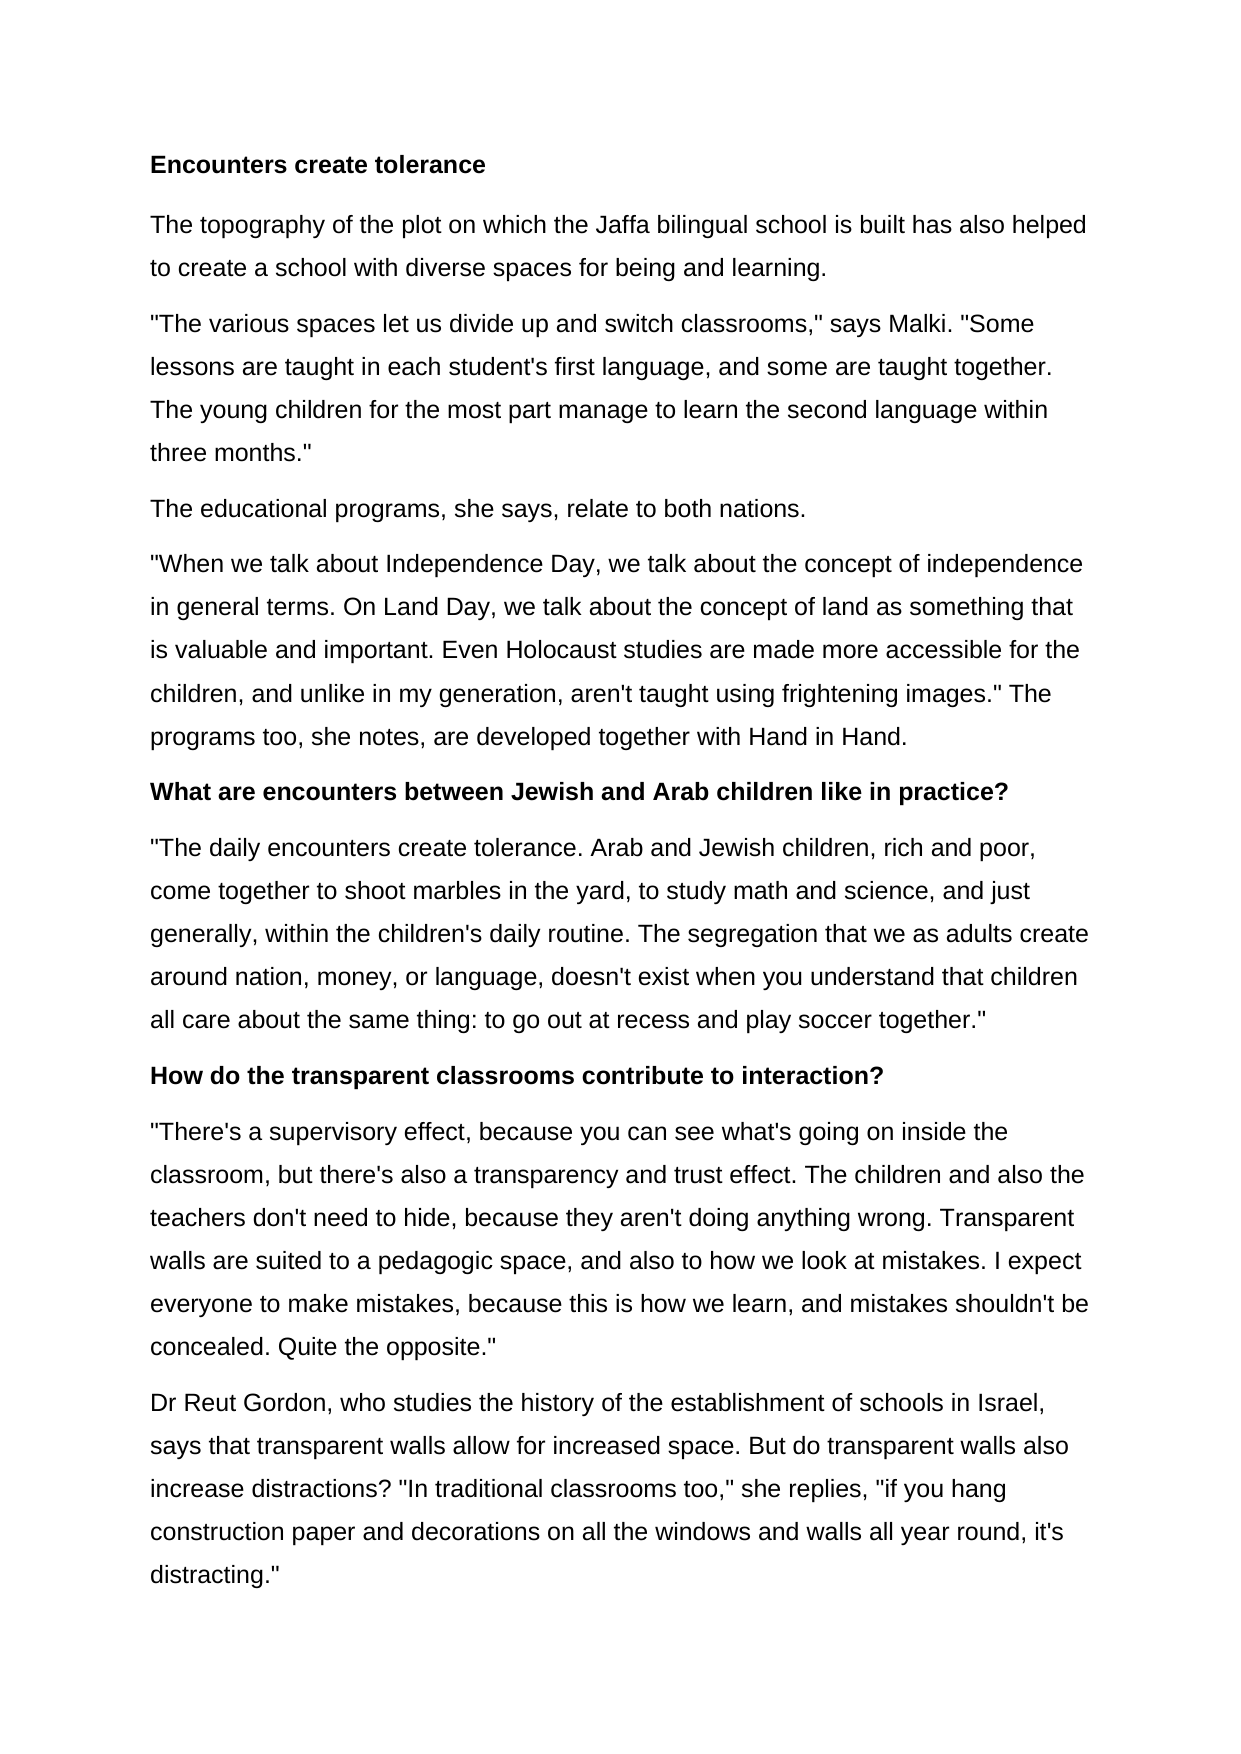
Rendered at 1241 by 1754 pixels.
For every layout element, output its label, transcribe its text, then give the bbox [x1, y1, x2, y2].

text "There's a supervisory effect, because you can see what's going on inside the classroom, but there's also a transparency and trust effect. The children and also the teachers don't need to hide, because they aren't doing anything wrong. Transparent walls are suited to a pedagogic space, and also to how we look at mistakes. I expect everyone to make mistakes, because this is how we learn, and mistakes shouldn't be concealed. Quite the opposite." [150, 1117, 1090, 1361]
text Encounters create tolerance [150, 150, 1090, 179]
text The educational programs, she says, relate to both nations. [150, 493, 1090, 522]
text "When we talk about Independence Day, we talk about the concept of independence in general terms. On Land Day, we talk about the concept of land as something that is valuable and important. Even Holocaust studies are made more accessible for the children, and unlike in my generation, aren't taught using frightening images." The programs too, she notes, are developed together with Hand in Hand. [150, 549, 1090, 750]
text The topography of the plot on which the Jaffa bilingual school is built has also helped to create a school with diverse spaces for being and learning. [150, 210, 1090, 282]
text "The daily encounters create tolerance. Arab and Jewish children, rich and poor, come together to shoot marbles in the yard, to study math and science, and just generally, within the children's daily routine. The segregation that we as adults create around nation, money, or language, doesn't exist when you understand that children all care about the same thing: to go out at recess and play soccer together." [150, 833, 1090, 1034]
text How do the transparent classrooms contribute to interaction? [150, 1061, 1090, 1090]
text Dr Reut Gordon, who studies the history of the establishment of schools in Israel, says that transparent walls allow for increased space. But do transparent walls also increase distractions? "In traditional classrooms too," she replies, "if you hang construction paper and decorations on all the windows and walls all year round, it's distracting." [150, 1388, 1090, 1589]
text What are encounters between Jewish and Arab children like in practice? [150, 777, 1090, 806]
text "The various spaces let us divide up and switch classrooms," says Malki. "Some lessons are taught in each student's first language, and some are taught together. The young children for the most part manage to learn the second language within three months." [150, 308, 1090, 467]
